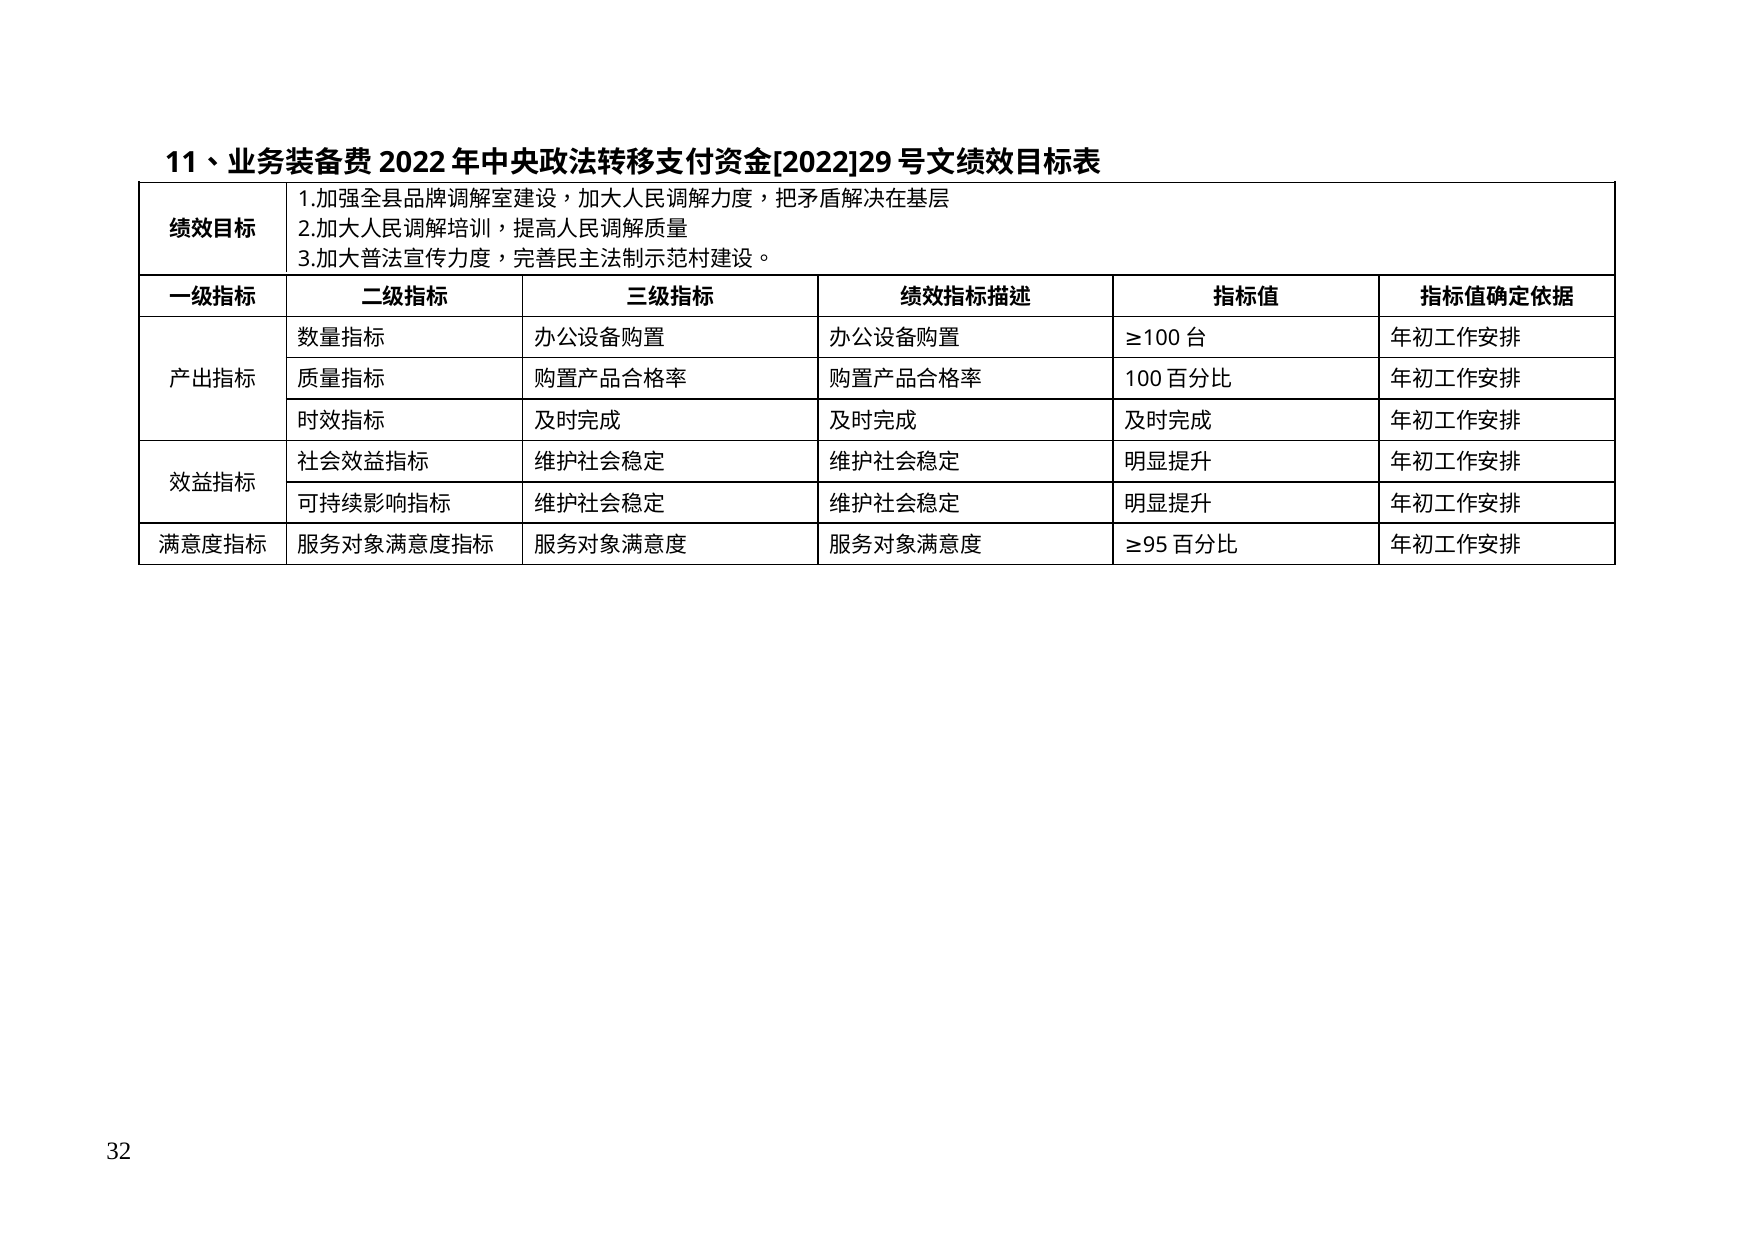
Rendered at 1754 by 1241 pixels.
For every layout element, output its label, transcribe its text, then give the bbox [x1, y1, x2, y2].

table_cell 维护社会稳定 [819, 483, 1112, 522]
table_cell 年初工作安排 [1380, 483, 1614, 522]
table_cell 质量指标 [287, 358, 522, 398]
table_header 指标值确定依据 [1380, 276, 1614, 316]
table_cell 明显提升 [1114, 483, 1378, 522]
table_header 绩效目标 [140, 183, 286, 272]
table_cell 及时完成 [819, 400, 1112, 439]
table_cell 办公设备购置 [819, 317, 1112, 357]
table_cell 购置产品合格率 [523, 358, 817, 398]
table_cell 明显提升 [1114, 441, 1378, 481]
table_cell 满意度指标 [140, 524, 286, 564]
table_cell 维护社会稳定 [523, 441, 817, 481]
table_cell 效益指标 [140, 441, 286, 522]
table_cell 时效指标 [287, 400, 522, 439]
table_cell 办公设备购置 [523, 317, 817, 357]
table_header 一级指标 [140, 276, 286, 316]
table_cell 及时完成 [1114, 400, 1378, 439]
table_cell 年初工作安排 [1380, 441, 1614, 481]
table_cell 服务对象满意度 [523, 524, 817, 564]
table_header 绩效指标描述 [819, 276, 1112, 316]
table_cell ≥95百分比 [1114, 524, 1378, 564]
table_cell 产出指标 [140, 317, 286, 439]
table_header 三级指标 [523, 276, 817, 316]
table_cell 可持续影响指标 [287, 483, 522, 522]
table_cell 数量指标 [287, 317, 522, 357]
table_cell 购置产品合格率 [819, 358, 1112, 398]
table_cell 维护社会稳定 [523, 483, 817, 522]
table_cell 服务对象满意度 [819, 524, 1112, 564]
table_header 1.加强全县品牌调解室建设，加大人民调解力度，把矛盾解决在基层 2.加大人民调解培训，提高人民调解质量 3.加大普法宣传力度，完善民主法制示范村建设。 [287, 183, 1614, 272]
table_cell 社会效益指标 [287, 441, 522, 481]
text 11、业务装备费2022年中央政法转移支付资金[2022]29号文绩效目标表 [106, 142, 1648, 181]
table_cell 100百分比 [1114, 358, 1378, 398]
table_cell 年初工作安排 [1380, 317, 1614, 357]
table_cell 年初工作安排 [1380, 358, 1614, 398]
table_header 二级指标 [287, 276, 522, 316]
table_cell 及时完成 [523, 400, 817, 439]
table_cell 维护社会稳定 [819, 441, 1112, 481]
table_cell 年初工作安排 [1380, 400, 1614, 439]
table_cell ≥100台 [1114, 317, 1378, 357]
table_cell 年初工作安排 [1380, 524, 1614, 564]
table_header 指标值 [1114, 276, 1378, 316]
table_cell 服务对象满意度指标 [287, 524, 522, 564]
